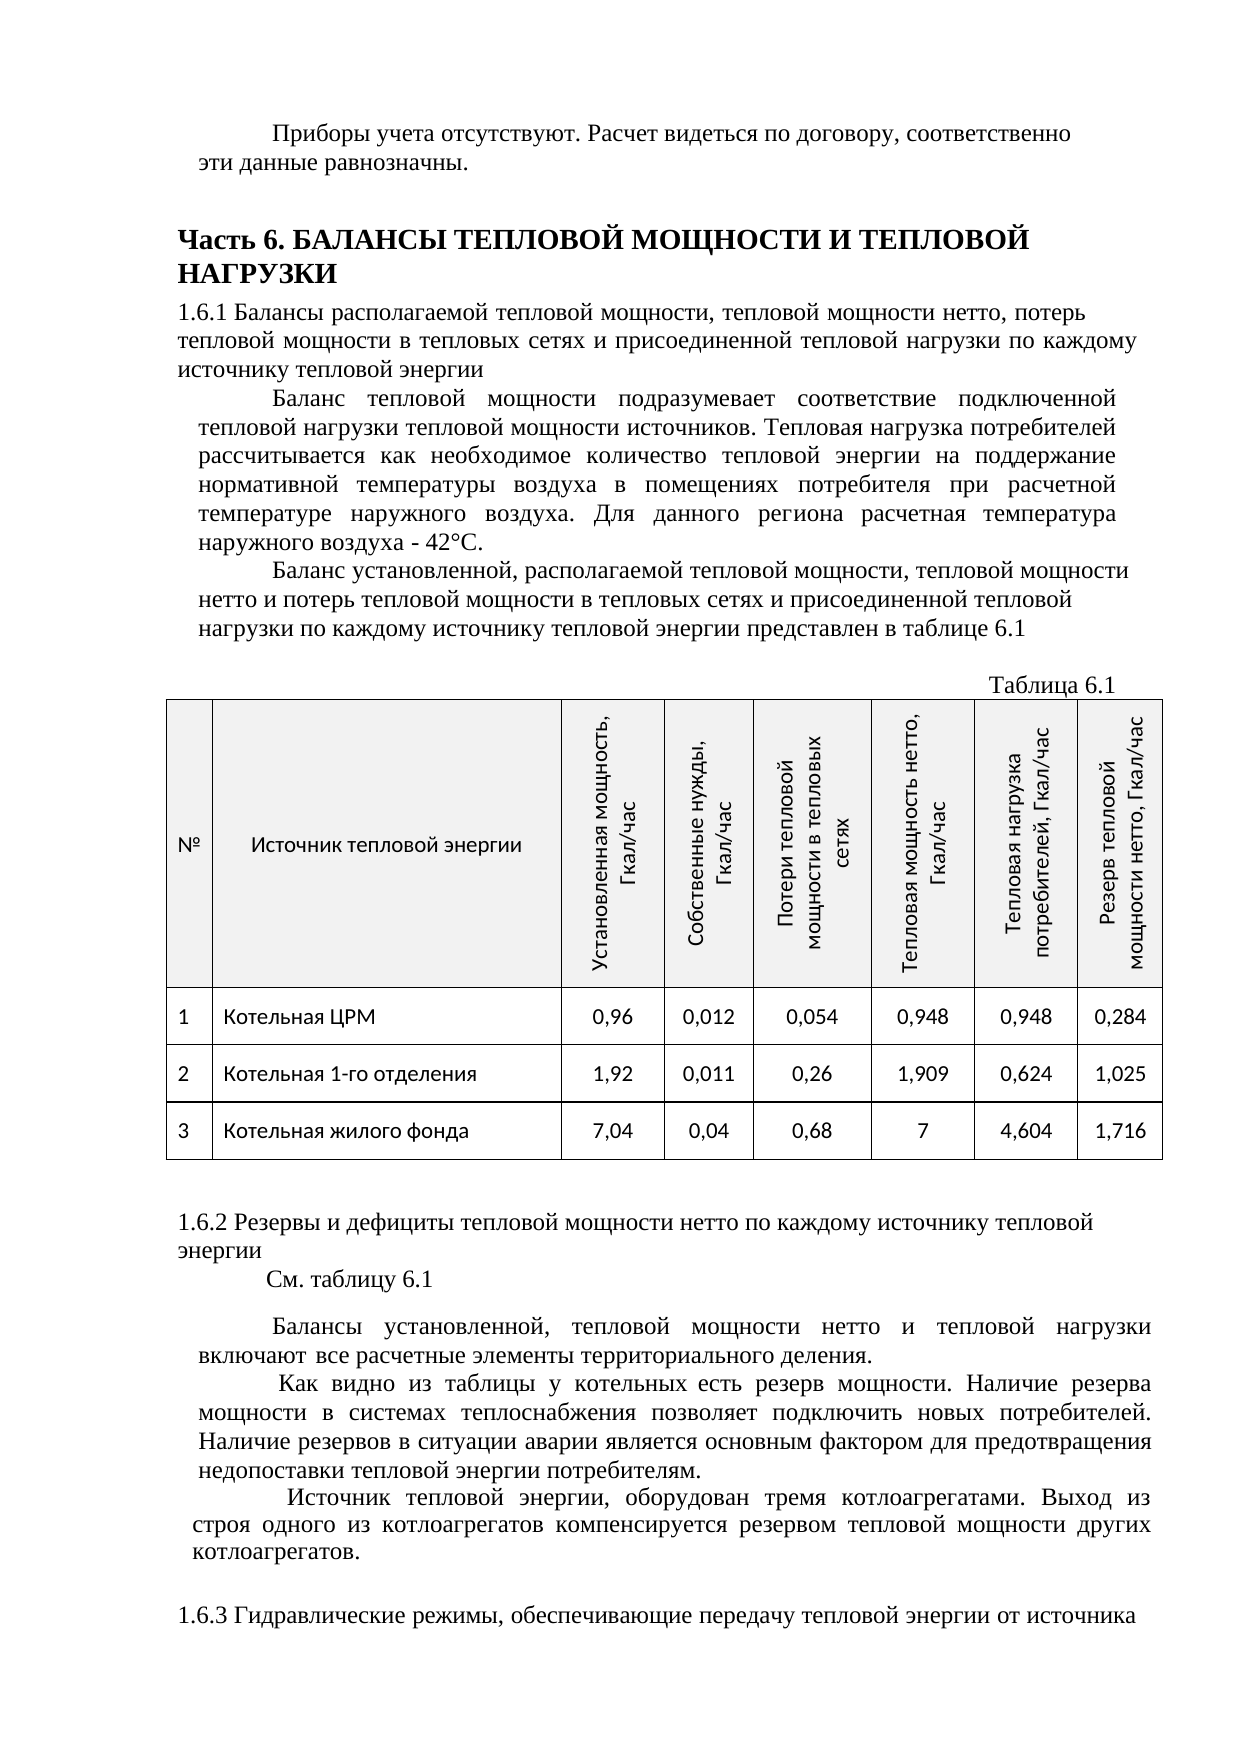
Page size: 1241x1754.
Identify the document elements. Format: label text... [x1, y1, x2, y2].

table_header Потери тепловой мощности в тепловых сетях [754, 700, 871, 987]
table_cell 0,284 [1078, 988, 1162, 1044]
table_header Тепловая мощность нетто, Гкал/час [872, 700, 974, 987]
table_cell 3 [167, 1103, 212, 1159]
table_header Установленная мощность, Гкал/час [562, 700, 664, 987]
table_cell Котельная ЦРМ [213, 988, 561, 1044]
text Как видно из таблицы у котельных есть резерв мощности. Наличие резерва мощности в системах теплоснабжения позволяет подключить новых потребителей. Наличие резервов в ситуации аварии является основным фактором для предотвращения недопоставки тепловой энергии потребителям. [198, 1369, 1152, 1484]
text Приборы учета отсутствуют. Расчет видеться по договору, соответственно эти данные равнозначны. [198, 118, 1108, 176]
table_header Тепловая нагрузка потребителей, Гкал/час [975, 700, 1077, 987]
table_cell 0,624 [975, 1045, 1077, 1101]
text Часть 6. БАЛАНСЫ ТЕПЛОВОЙ МОЩНОСТИ И ТЕПЛОВОЙ НАГРУЗКИ [177, 222, 1152, 289]
text См. таблицу 6.1 [177, 1264, 1152, 1293]
table_cell 0,04 [665, 1103, 753, 1159]
table_cell 0,011 [665, 1045, 753, 1101]
table_cell Котельная 1-го отделения [213, 1045, 561, 1101]
text Баланс тепловой мощности подразумевает соответствие подключенной тепловой нагрузки тепловой мощности источников. Тепловая нагрузка потребителей рассчитывается как необходимое количество тепловой энергии на поддержание нормативной температуры воздуха в помещениях потребителя при расчетной температуре наружного воздуха. Для данного региона расчетная температура наружного воздуха - 42°С. [198, 383, 1116, 556]
text Таблица 6.1 [177, 671, 1116, 699]
table_cell 7,04 [562, 1103, 664, 1159]
text 1.6.2 Резервы и дефициты тепловой мощности нетто по каждому источнику тепловой энергии [177, 1207, 1152, 1264]
table_header Резерв тепловой мощности нетто, Гкал/час [1078, 700, 1162, 987]
text Баланс установленной, располагаемой тепловой мощности, тепловой мощности нетто и потерь тепловой мощности в тепловых сетях и присоединенной тепловой нагрузки по каждому источнику тепловой энергии представлен в таблице 6.1 [198, 556, 1152, 642]
text Источник тепловой энергии, оборудован тремя котлоагрегатами. Выход из строя одного из котлоагрегатов компенсируется резервом тепловой мощности других котлоагрегатов. [192, 1484, 1152, 1564]
table_cell 0,948 [975, 988, 1077, 1044]
table_header № [167, 700, 212, 987]
table_cell 1 [167, 988, 212, 1044]
table_cell 4,604 [975, 1103, 1077, 1159]
table_cell 2 [167, 1045, 212, 1101]
table_cell 1,92 [562, 1045, 664, 1101]
table_cell 1,716 [1078, 1103, 1162, 1159]
table_cell Котельная жилого фонда [213, 1103, 561, 1159]
text Балансы установленной, тепловой мощности нетто и тепловой нагрузки включают все расчетные элементы территориального деления. [198, 1312, 1152, 1369]
table_header Источник тепловой энергии [213, 700, 561, 987]
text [177, 1600, 1152, 1629]
table_cell 1,909 [872, 1045, 974, 1101]
table_cell 0,012 [665, 988, 753, 1044]
table_cell 7 [872, 1103, 974, 1159]
table_cell 0,68 [754, 1103, 871, 1159]
table_cell 0,96 [562, 988, 664, 1044]
text 1.6.1 Балансы располагаемой тепловой мощности, тепловой мощности нетто, потерь тепловой мощности в тепловых сетях и присоединенной тепловой нагрузки по каждому источнику тепловой энергии [177, 297, 1152, 383]
table_cell 0,26 [754, 1045, 871, 1101]
table_cell 1,025 [1078, 1045, 1162, 1101]
table_header Собственные нужды, Гкал/час [665, 700, 753, 987]
table_cell 0,948 [872, 988, 974, 1044]
table_cell 0,054 [754, 988, 871, 1044]
